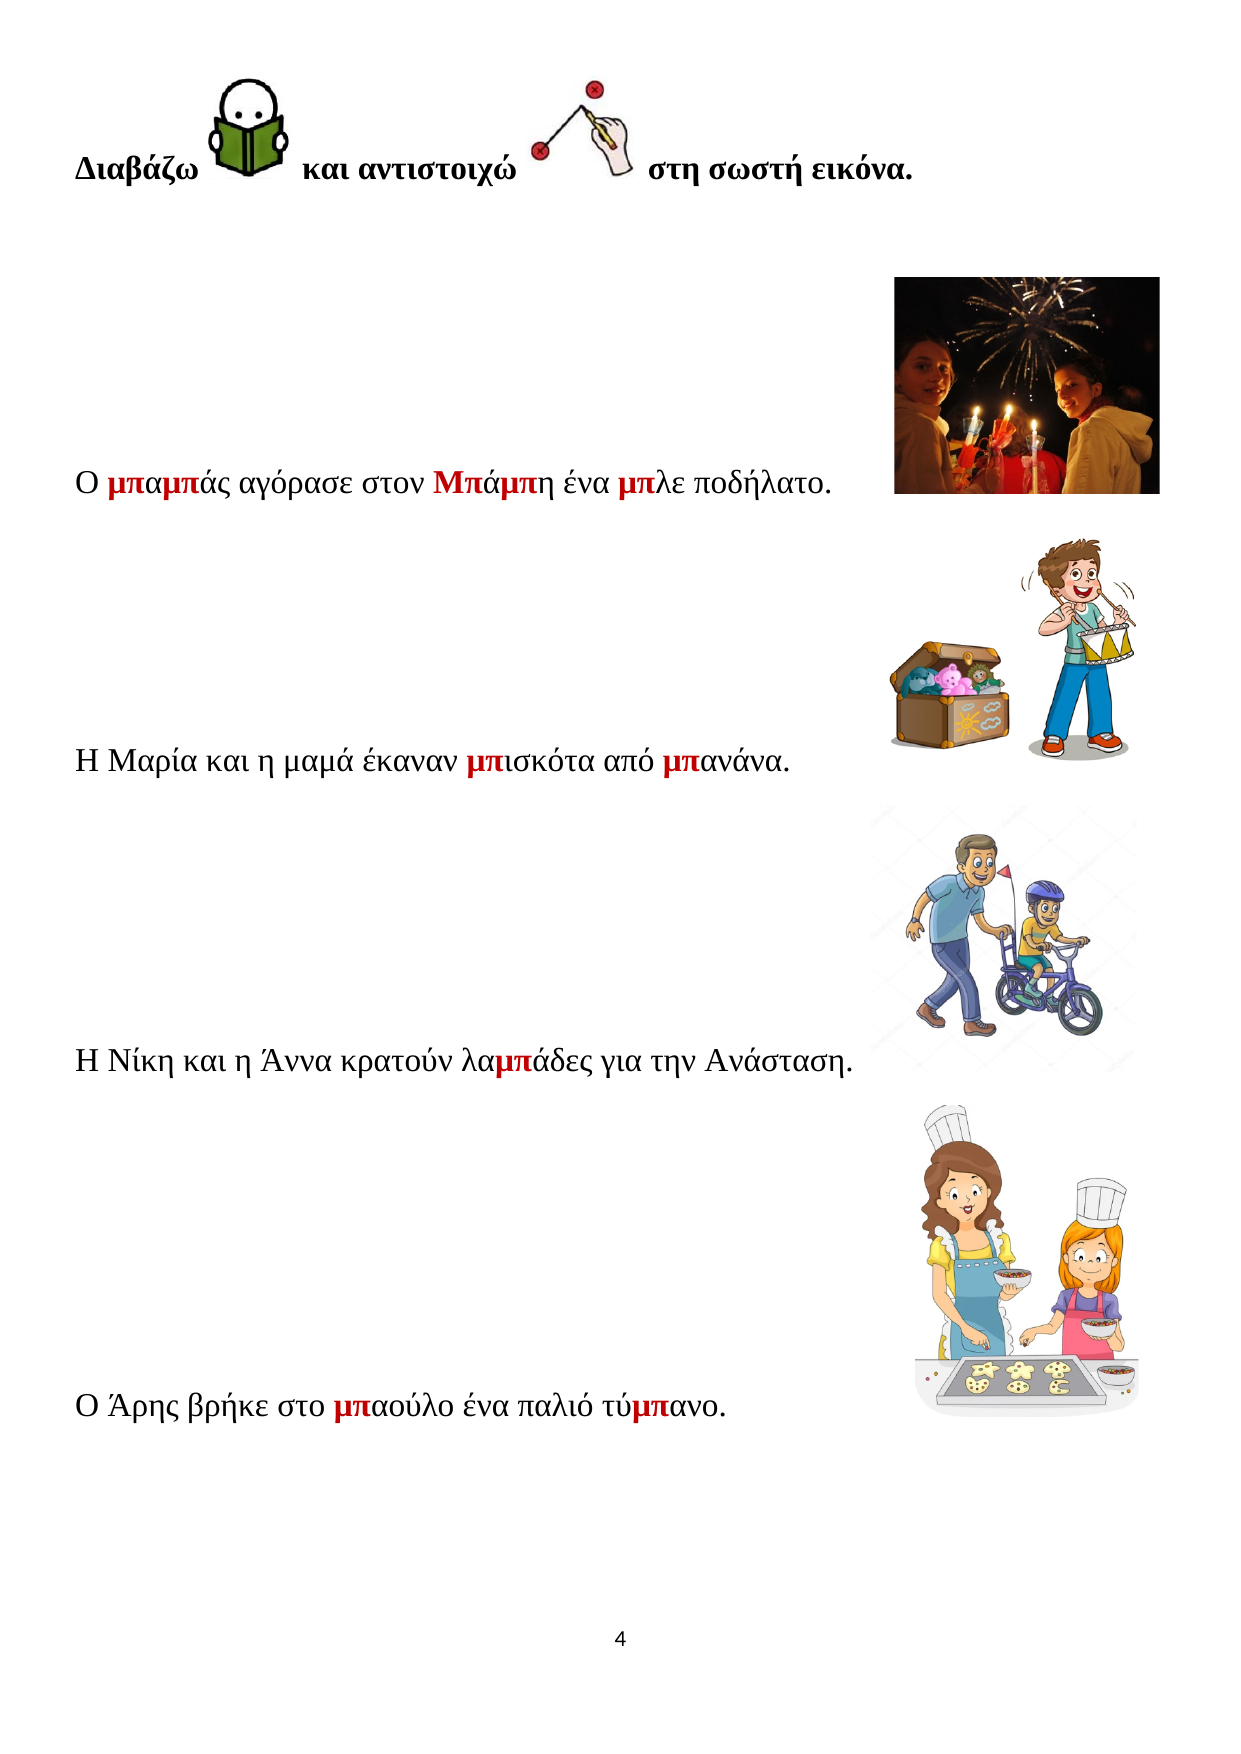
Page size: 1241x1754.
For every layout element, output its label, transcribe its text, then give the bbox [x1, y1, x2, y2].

picture [873, 527, 1156, 772]
text Ο Άρης βρήκε στο μπαούλο ένα παλιό τύμπανο. [75, 1105, 1165, 1424]
picture [915, 1105, 1139, 1417]
text Διαβάζω και αντιστοιχώ στη σωστή εικόνα. [75, 75, 1165, 186]
text Ο μπαμπάς αγόρασε στον Μπάμπη ένα μπλε ποδήλατο. [75, 278, 1165, 501]
text Η Νίκη και η Άννα κρατούν λαμπάδες για την Ανάσταση. [75, 805, 1165, 1079]
picture [870, 805, 1137, 1072]
picture [525, 75, 640, 179]
picture [207, 77, 294, 179]
picture [894, 277, 1160, 494]
